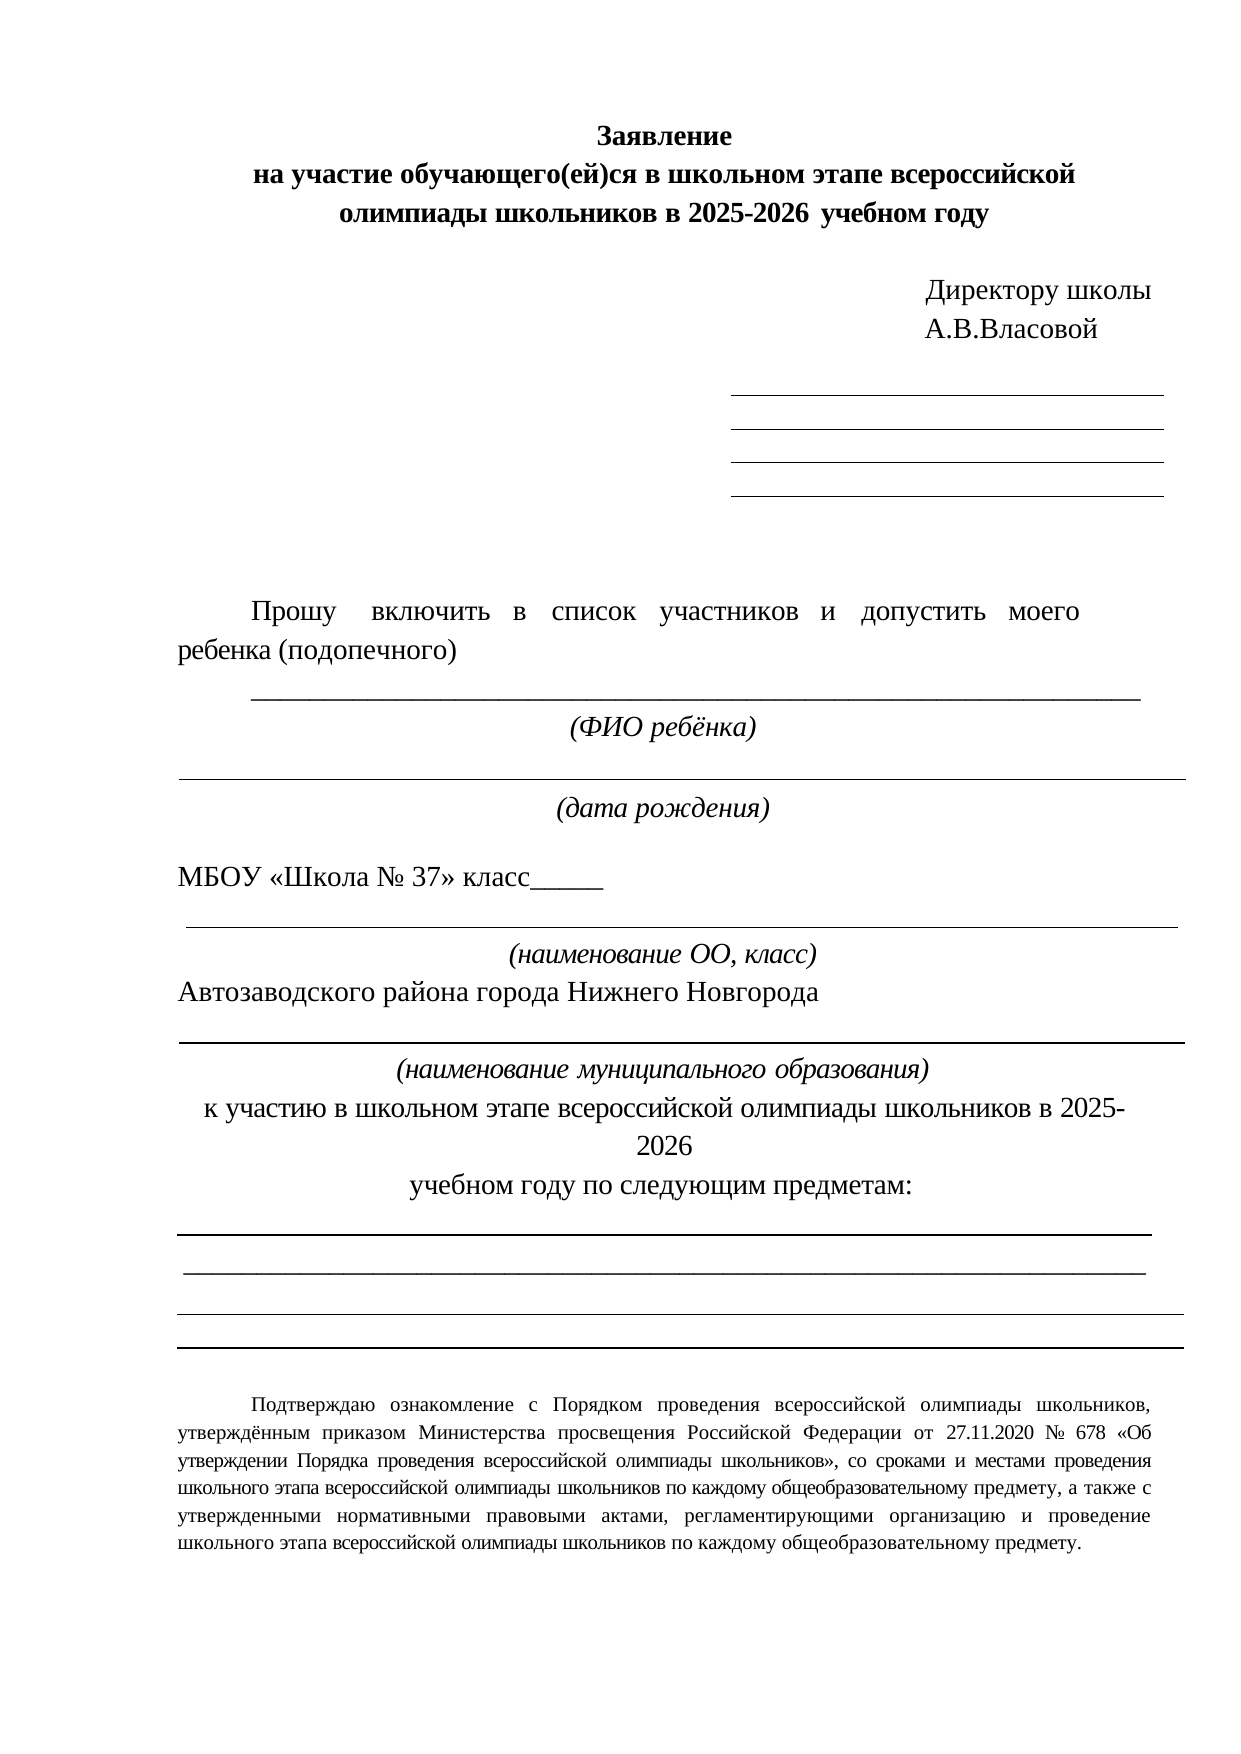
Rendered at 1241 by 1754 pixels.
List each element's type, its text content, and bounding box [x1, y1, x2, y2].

text (дата рождения) [177, 748, 1152, 824]
text (наименование муниципального образования) [177, 1011, 1152, 1085]
subtitle к участию в школьном этапе всероссийской олимпиады школьников в 2025-2026 [177, 1090, 1152, 1162]
subtitle Директору школы [177, 272, 1152, 306]
text _____________________________________________________________ [177, 671, 1152, 704]
text Подтверждаю ознакомление с Порядком проведения всероссийской олимпиады школьников, утверждённым приказом Министерства просвещения Российской Федерации от 27.11.2020 № 678 «Об утверждении Порядка проведения всероссийской олимпиады школьников», со сроками и местами проведения школьного этапа всероссийской олимпиады школьников по каждому общеобразовательному предмету, а также с утвержденными нормативными правовыми актами, регламентирующими организацию и проведение школьного этапа всероссийской олимпиады школьников по каждому общеобразовательному предмету. [177, 1392, 1152, 1554]
text __________________________________________________________________ [177, 1244, 1152, 1277]
text Прошу включить в список участников и допустить моего ребенка (подопечного) [177, 593, 1152, 666]
text (ФИО ребёнка) [177, 709, 1152, 743]
text А.В.Власовой [177, 311, 1152, 344]
text МБОУ «Школа № 37» класс_____ [177, 859, 1152, 893]
title на участие обучающего(ей)ся в школьном этапе всероссийской олимпиады школьников в 2025-2026 учебном году [177, 157, 1152, 229]
title Заявление [177, 118, 1152, 152]
text учебном году по следующим предметам: [177, 1167, 1152, 1234]
text (наименование ОО, класс) [177, 895, 1152, 969]
text Автозаводского района города Нижнего Новгорода [177, 974, 1152, 1008]
